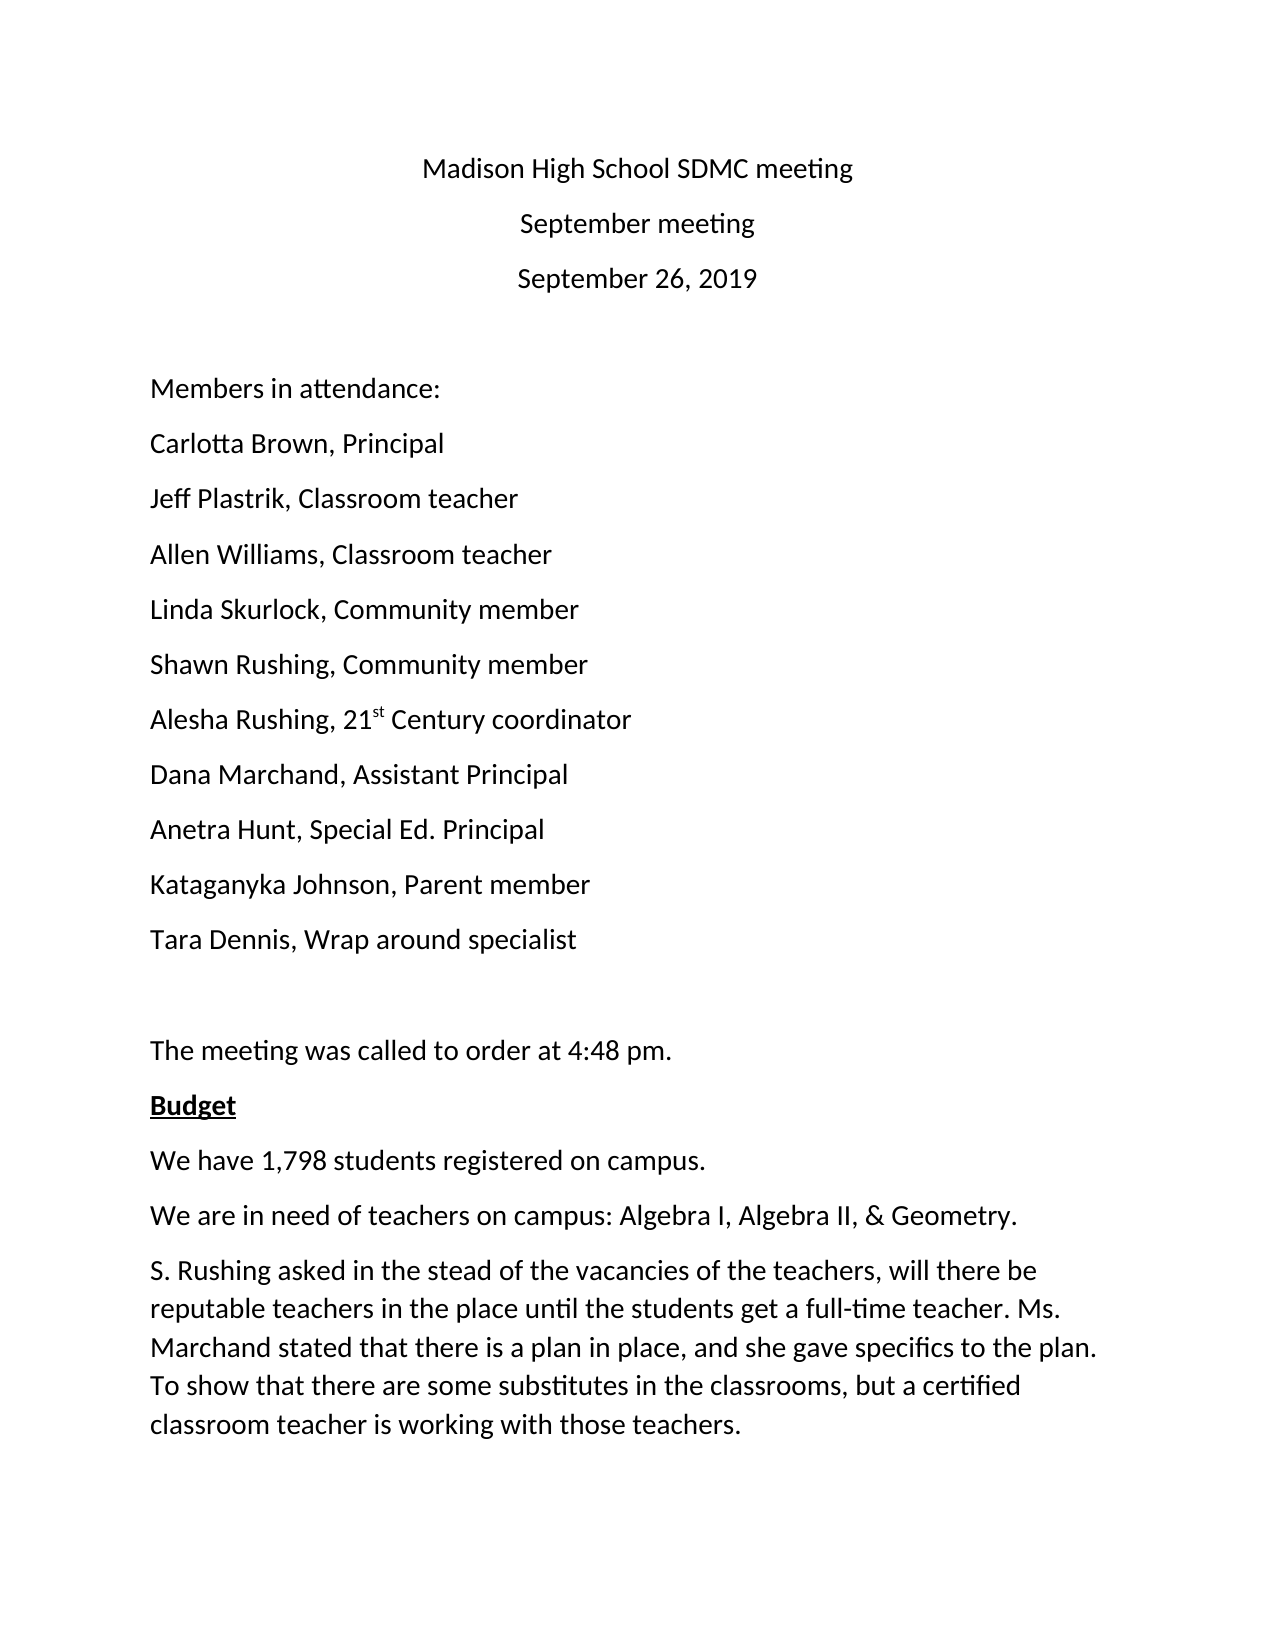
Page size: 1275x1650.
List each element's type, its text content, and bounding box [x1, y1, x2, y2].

text The meeting was called to order at 4:48 pm. [150, 1032, 1125, 1067]
text Linda Skurlock, Community member [150, 591, 1125, 626]
text Jeff Plastrik, Classroom teacher [150, 481, 1125, 516]
text September meeting [150, 205, 1125, 241]
text Allen Williams, Classroom teacher [150, 536, 1125, 571]
text Anetra Hunt, Special Ed. Principal [150, 811, 1125, 847]
text Budget [150, 1087, 1125, 1122]
text We have 1,798 students registered on campus. [150, 1142, 1125, 1177]
text September 26, 2019 [150, 260, 1125, 296]
text We are in need of teachers on campus: Algebra I, Algebra II, & Geometry. [150, 1197, 1125, 1233]
text Shawn Rushing, Community member [150, 646, 1125, 682]
text Members in attendance: [150, 370, 1125, 406]
text Tara Dennis, Wrap around specialist [150, 921, 1125, 957]
text Dana Marchand, Assistant Principal [150, 756, 1125, 792]
text Carlotta Brown, Principal [150, 426, 1125, 461]
text S. Rushing asked in the stead of the vacancies of the teachers, will there be reputable teachers in the place until the students get a full-time teacher. Ms. Marchand stated that there is a plan in place, and she gave specifics to the plan. To show that there are some substitutes in the classrooms, but a certified classroom teacher is working with those teachers. [150, 1252, 1125, 1441]
text Madison High School SDMC meeting [150, 150, 1125, 186]
text Alesha Rushing, 21st Century coordinator [150, 701, 1125, 737]
text Kataganyka Johnson, Parent member [150, 866, 1125, 902]
